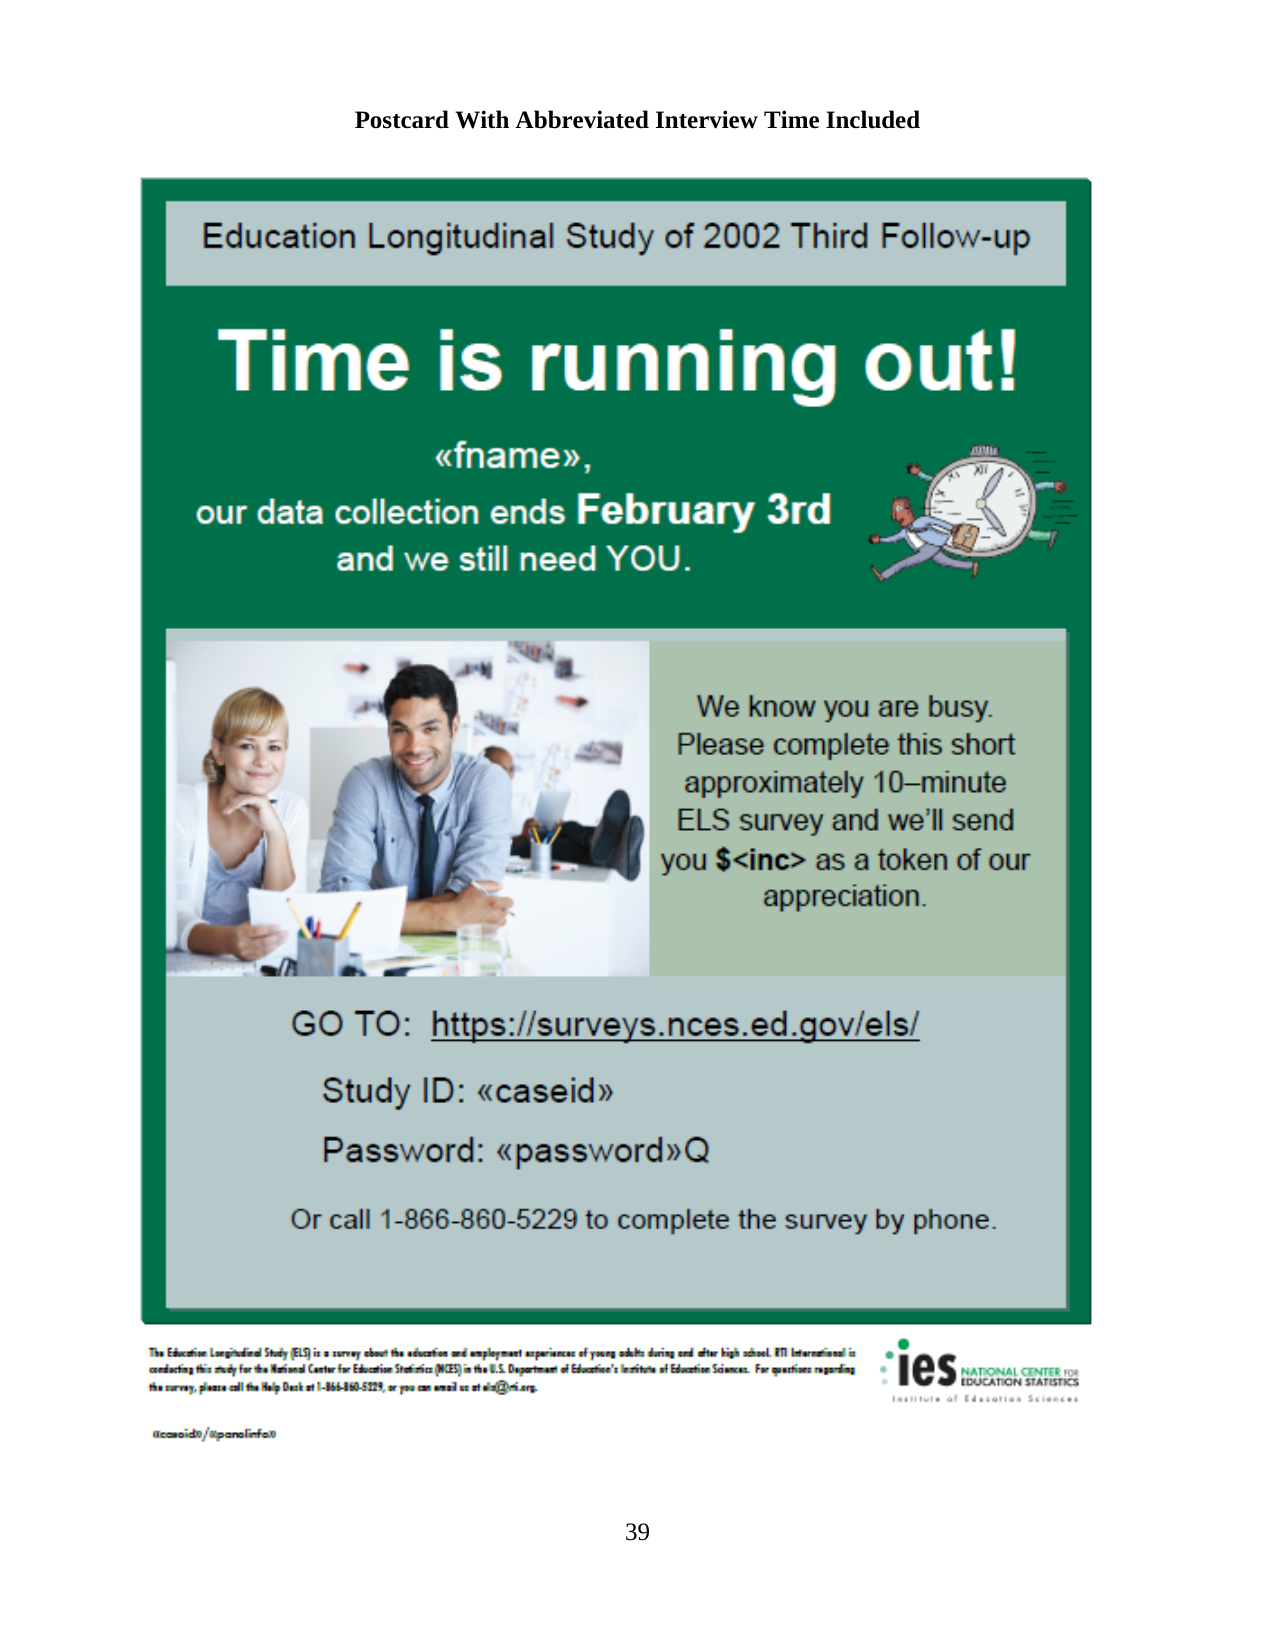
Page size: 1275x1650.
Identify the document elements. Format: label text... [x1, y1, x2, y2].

text Postcard With Abbreviated Interview Time Included [105, 105, 1170, 134]
picture [105, 133, 1125, 1487]
